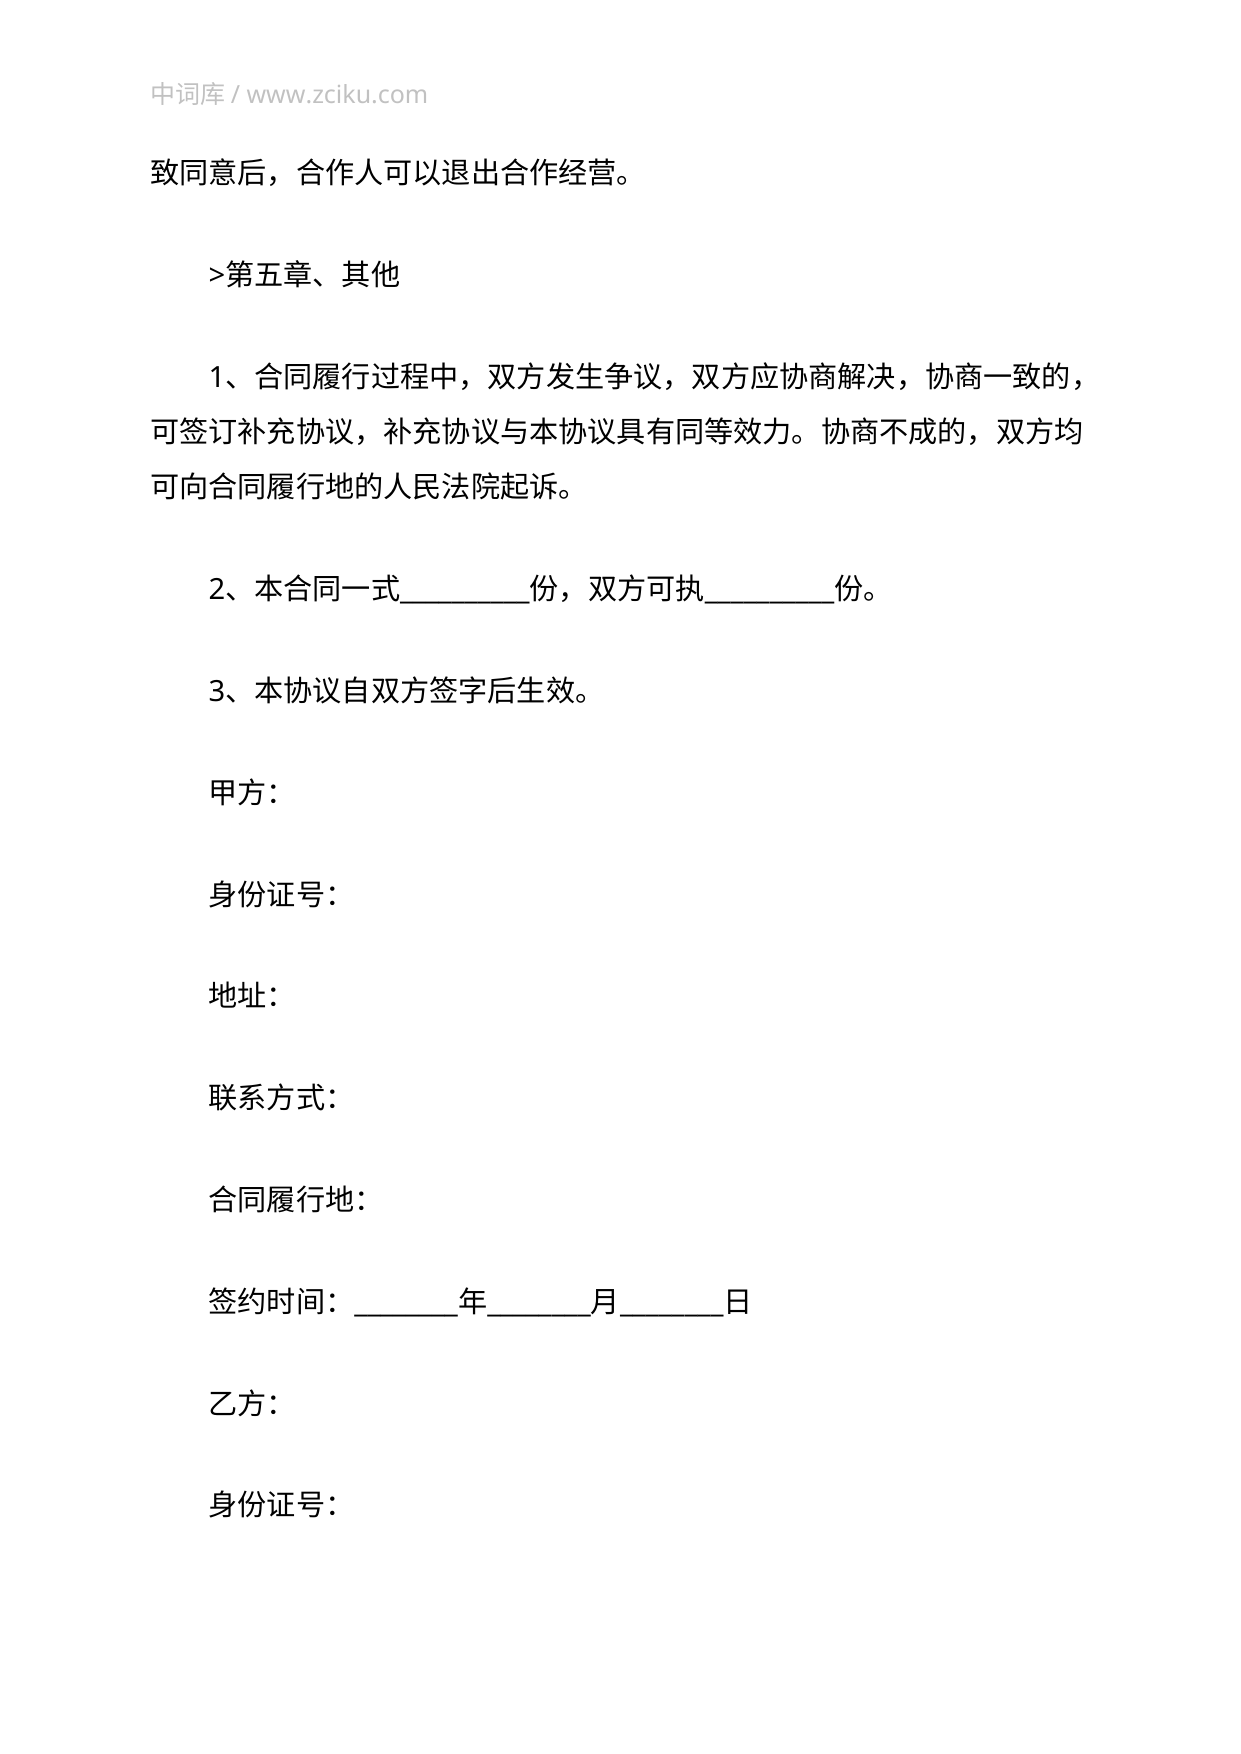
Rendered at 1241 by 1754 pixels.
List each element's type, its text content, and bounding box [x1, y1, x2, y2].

text 乙方： [150, 1380, 1090, 1422]
text 甲方： [150, 769, 1090, 812]
text 2、本合同一式__________份，双方可执__________份。 [150, 565, 1090, 608]
text >第五章、其他 [150, 252, 1090, 294]
text 地址： [150, 973, 1090, 1015]
text 签约时间：________年________月________日 [150, 1278, 1090, 1321]
text 身份证号： [150, 871, 1090, 913]
text 身份证号： [150, 1482, 1090, 1524]
text 联系方式： [150, 1075, 1090, 1117]
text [150, 150, 1090, 192]
text 3、本协议自双方签字后生效。 [150, 667, 1090, 710]
text 合同履行地： [150, 1176, 1090, 1219]
text 1、合同履行过程中，双方发生争议，双方应协商解决，协商一致的，可签订补充协议，补充协议与本协议具有同等效力。协商不成的，双方均可向合同履行地的人民法院起诉。 [150, 354, 1090, 506]
